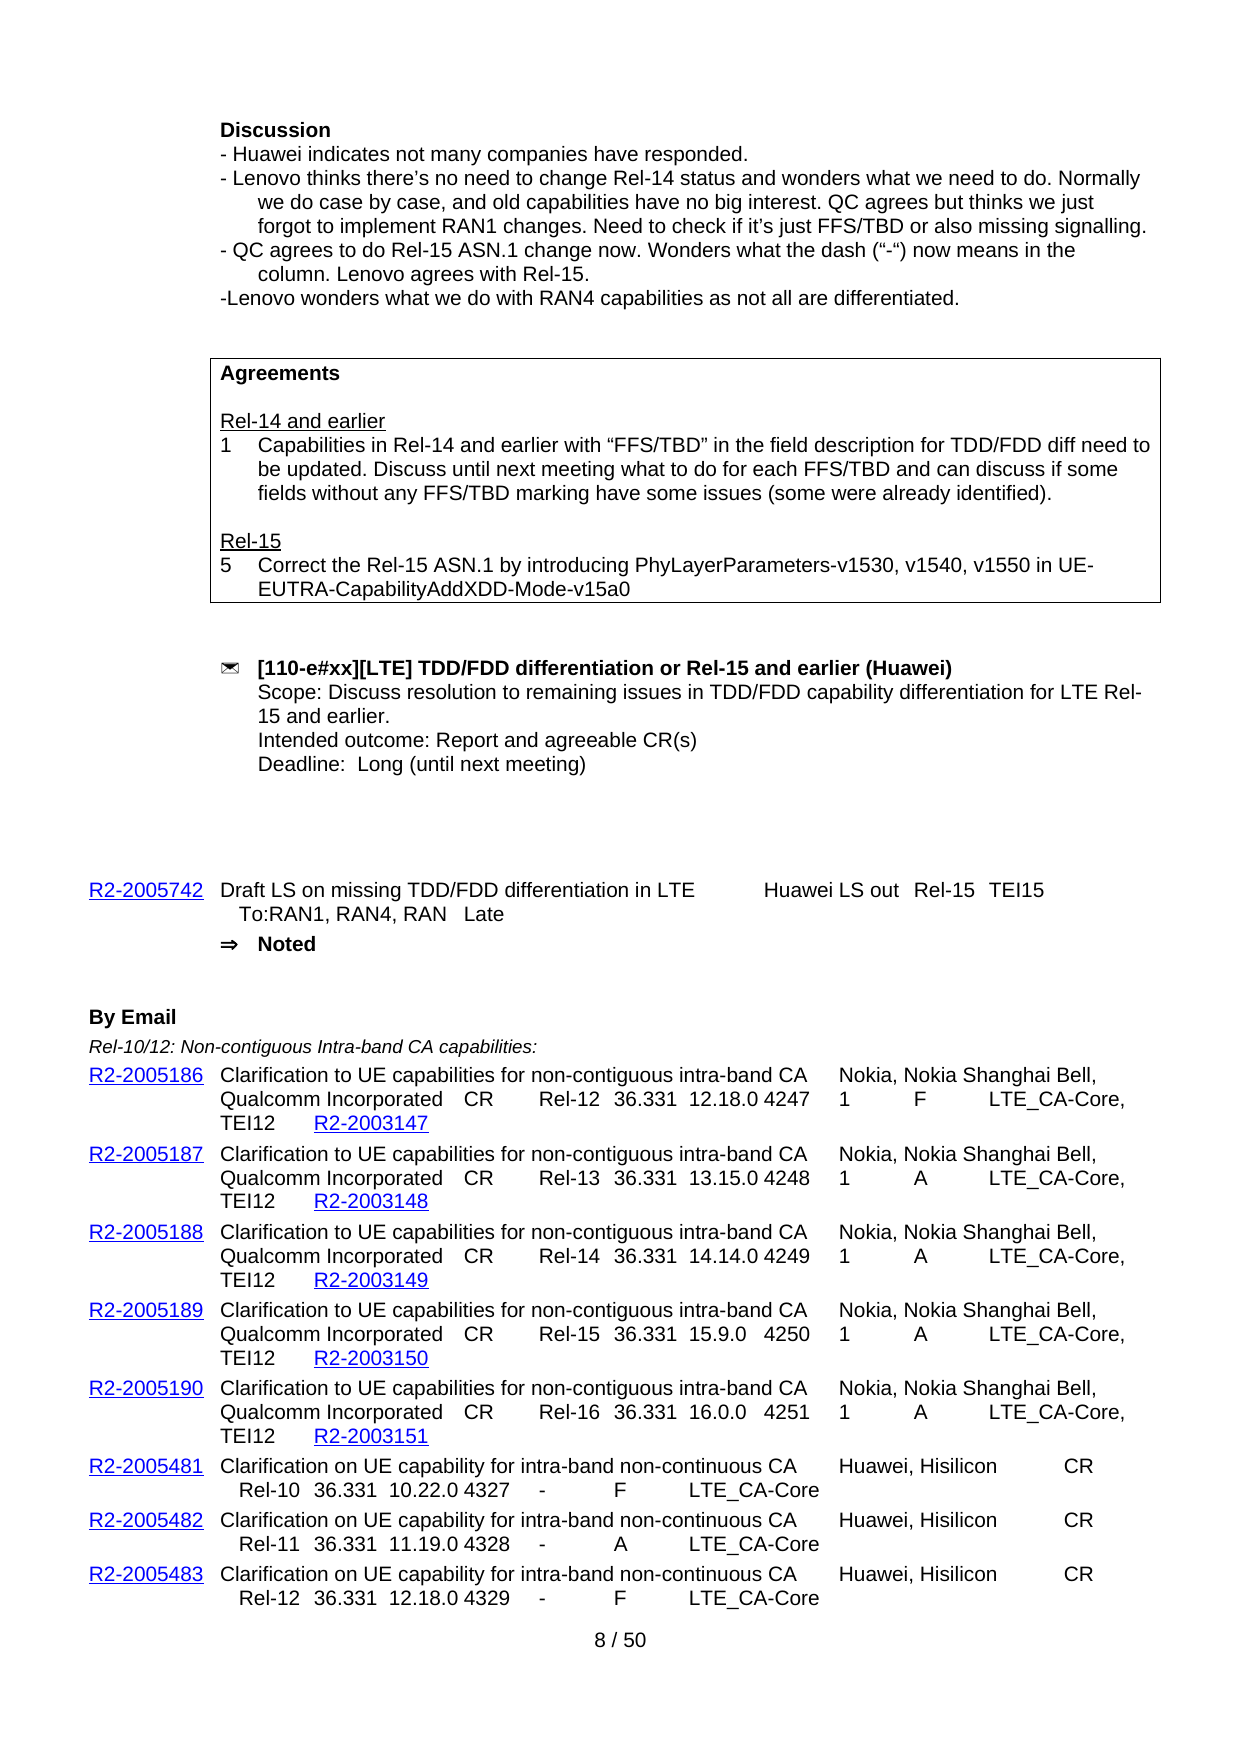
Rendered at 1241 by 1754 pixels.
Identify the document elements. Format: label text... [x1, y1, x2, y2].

text - QC agrees to do Rel-15 ASN.1 change now. Wonders what the dash (“-“) now means in the column. Lenovo agrees with Rel-15. [220, 238, 1152, 286]
text Rel-15 [211, 525, 1160, 549]
text Noted [220, 932, 1152, 956]
title R2-2005483 Clarification on UE capability for intra-band non-continuous CA Huawei, Hisilicon CR Rel-12 36.331 12.18.0 4329 - F LTE_CA-Core [89, 1562, 1152, 1610]
text - Huawei indicates not many companies have responded. [220, 142, 1152, 166]
text -Lenovo wonders what we do with RAN4 capabilities as not all are differentiated. [220, 286, 1152, 310]
title R2-2005481 Clarification on UE capability for intra-band non-continuous CA Huawei, Hisilicon CR Rel-10 36.331 10.22.0 4327 - F LTE_CA-Core [89, 1454, 1152, 1502]
text Intended outcome: Report and agreeable CR(s) [220, 728, 1152, 752]
text Rel-14 and earlier [211, 406, 1160, 429]
text [110-e#xx][LTE] TDD/FDD differentiation or Rel-15 and earlier (Huawei) [220, 656, 1152, 680]
title R2-2005190 Clarification to UE capabilities for non-contiguous intra-band CA Nokia, Nokia Shanghai Bell, Qualcomm Incorporated CR Rel-16 36.331 16.0.0 4251 1 A LTE_CA-Core, TEI12 R2-2003151 [89, 1376, 1152, 1448]
text Discussion [220, 118, 1152, 142]
text Rel-10/12: Non-contiguous Intra-band CA capabilities: [89, 1035, 1152, 1057]
title R2-2005742 Draft LS on missing TDD/FDD differentiation in LTE Huawei LS out Rel-15 TEI15 To:RAN1, RAN4, RAN Late [89, 878, 1152, 926]
title R2-2005186 Clarification to UE capabilities for non-contiguous intra-band CA Nokia, Nokia Shanghai Bell, Qualcomm Incorporated CR Rel-12 36.331 12.18.0 4247 1 F LTE_CA-Core, TEI12 R2-2003147 [89, 1063, 1152, 1135]
text Scope: Discuss resolution to remaining issues in TDD/FDD capability differentiation for LTE Rel-15 and earlier. [257, 680, 1152, 728]
text By Email [89, 1005, 1152, 1029]
title R2-2005482 Clarification on UE capability for intra-band non-continuous CA Huawei, Hisilicon CR Rel-11 36.331 11.19.0 4328 - A LTE_CA-Core [89, 1508, 1152, 1556]
text 1 Capabilities in Rel-14 and earlier with “FFS/TBD” in the field description for TDD/FDD diff need to be updated. Discuss until next meeting what to do for each FFS/TBD and can discuss if some fields without any FFS/TBD marking have some issues (some were already identified). [211, 429, 1160, 504]
title R2-2005188 Clarification to UE capabilities for non-contiguous intra-band CA Nokia, Nokia Shanghai Bell, Qualcomm Incorporated CR Rel-14 36.331 14.14.0 4249 1 A LTE_CA-Core, TEI12 R2-2003149 [89, 1219, 1152, 1291]
text Deadline: Long (until next meeting) [220, 752, 1152, 776]
text - Lenovo thinks there’s no need to change Rel-14 status and wonders what we need to do. Normally we do case by case, and old capabilities have no big interest. QC agrees but thinks we just forgot to implement RAN1 changes. Need to check if it’s just FFS/TBD or also missing signalling. [220, 166, 1152, 238]
title R2-2005189 Clarification to UE capabilities for non-contiguous intra-band CA Nokia, Nokia Shanghai Bell, Qualcomm Incorporated CR Rel-15 36.331 15.9.0 4250 1 A LTE_CA-Core, TEI12 R2-2003150 [89, 1298, 1152, 1369]
text 5 Correct the Rel-15 ASN.1 by introducing PhyLayerParameters-v1530, v1540, v1550 in UE-EUTRA-CapabilityAddXDD-Mode-v15a0 [211, 549, 1160, 602]
title R2-2005187 Clarification to UE capabilities for non-contiguous intra-band CA Nokia, Nokia Shanghai Bell, Qualcomm Incorporated CR Rel-13 36.331 13.15.0 4248 1 A LTE_CA-Core, TEI12 R2-2003148 [89, 1141, 1152, 1213]
text Agreements [211, 359, 1160, 385]
